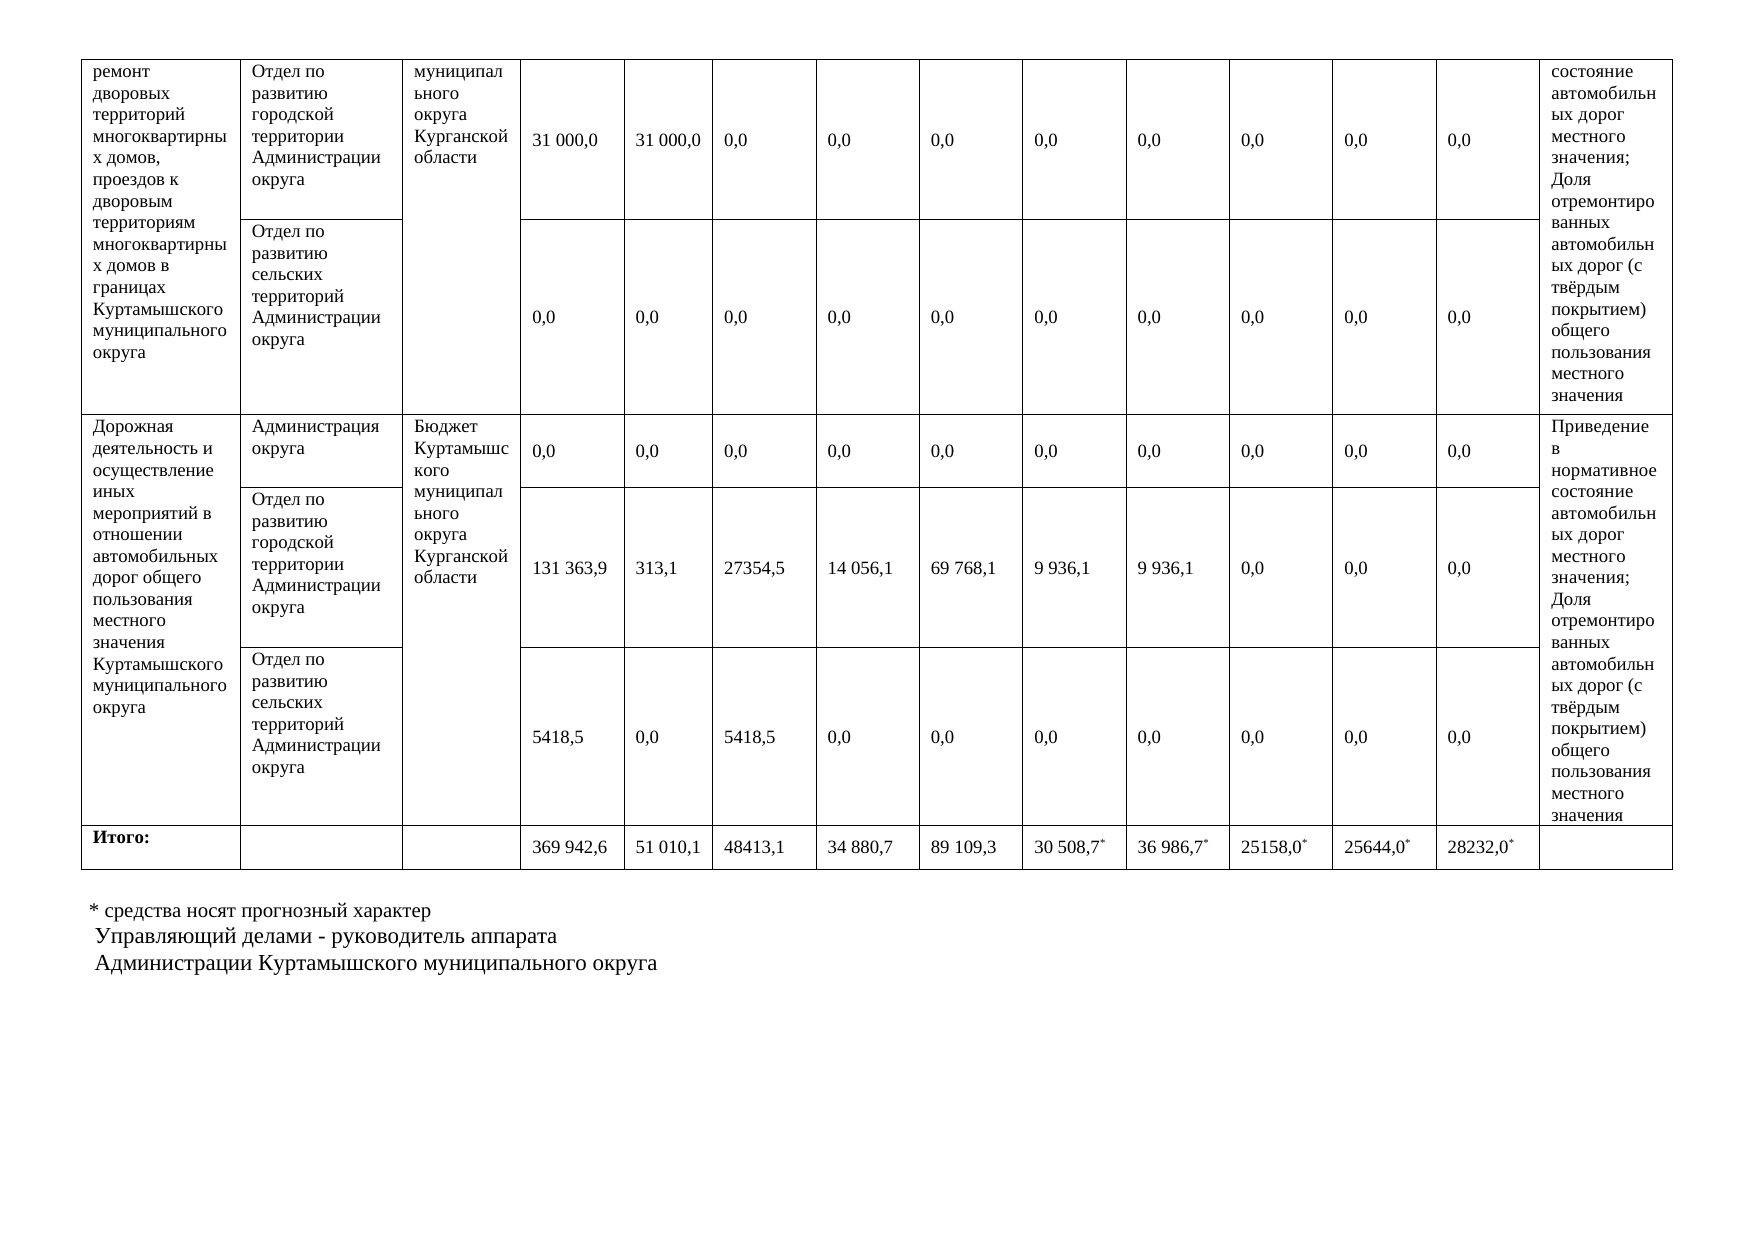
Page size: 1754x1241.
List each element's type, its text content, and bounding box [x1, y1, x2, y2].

table_cell 0,0 [1127, 220, 1229, 414]
table_cell 0,0 [920, 220, 1022, 414]
table_cell 27354,5 [713, 488, 816, 647]
table_cell 51 010,1 [625, 826, 712, 868]
table_cell 0,0 [1230, 220, 1332, 414]
table_cell 0,0 [1230, 415, 1332, 487]
table_cell 313,1 [625, 488, 712, 647]
table_cell 34 880,7 [817, 826, 919, 868]
table_cell 0,0 [625, 648, 712, 825]
table_cell 69 768,1 [920, 488, 1022, 647]
table_cell 0,0 [817, 648, 919, 825]
table_cell 369 942,6 [521, 826, 624, 868]
table_cell 89 109,3 [920, 826, 1022, 868]
table_cell 36 986,7* [1127, 826, 1229, 868]
text Управляющий делами - руководитель аппарата [89, 922, 1665, 949]
table_cell Отдел по развитию городской территории Администрации округа [241, 488, 402, 647]
table_cell Отдел по развитию сельских территорий Администрации округа [241, 220, 402, 414]
table_cell Отдел по развитию сельских территорий Администрации округа [241, 648, 402, 825]
table_cell 0,0 [1230, 60, 1332, 219]
table_cell 0,0 [1333, 488, 1436, 647]
table_cell Бюджет Куртамышского муниципального округа Курганской области [403, 415, 520, 825]
table_cell 0,0 [625, 415, 712, 487]
table_cell 0,0 [1437, 415, 1539, 487]
table_cell 31 000,0 [625, 60, 712, 219]
table_cell Дорожная деятельность и осуществление иных мероприятий в отношении автомобильных дорог общего пользования местного значения Куртамышского муниципального округа [82, 415, 240, 825]
table_cell 0,0 [713, 415, 816, 487]
table_cell 0,0 [1127, 60, 1229, 219]
table_cell 0,0 [1437, 220, 1539, 414]
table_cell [403, 60, 520, 414]
table_cell 14 056,1 [817, 488, 919, 647]
table_cell [241, 826, 402, 868]
table_cell 0,0 [1127, 415, 1229, 487]
table_cell 0,0 [817, 60, 919, 219]
table_cell [1540, 826, 1672, 868]
table_cell 0,0 [1437, 488, 1539, 647]
table_cell 0,0 [1023, 60, 1126, 219]
table_cell 0,0 [817, 415, 919, 487]
table_cell 48413,1 [713, 826, 816, 868]
table_cell 0,0 [1333, 648, 1436, 825]
table_cell 25644,0* [1333, 826, 1436, 868]
table_cell 0,0 [920, 60, 1022, 219]
table_cell 0,0 [1023, 415, 1126, 487]
table_cell 0,0 [920, 415, 1022, 487]
table_cell 0,0 [920, 648, 1022, 825]
table_cell 0,0 [1230, 648, 1332, 825]
table_cell 0,0 [521, 415, 624, 487]
table_cell 25158,0* [1230, 826, 1332, 868]
text * средства носят прогнозный характер [89, 898, 1665, 922]
table_cell 31 000,0 [521, 60, 624, 219]
table_cell 9 936,1 [1127, 488, 1229, 647]
table_cell 0,0 [1437, 60, 1539, 219]
text Администрации Куртамышского муниципального округа [89, 949, 1665, 975]
table_cell 0,0 [1333, 415, 1436, 487]
table_cell 131 363,9 [521, 488, 624, 647]
table_cell 0,0 [1023, 648, 1126, 825]
table_cell 0,0 [1437, 648, 1539, 825]
table_cell 0,0 [713, 60, 816, 219]
table_cell [403, 826, 520, 868]
table_cell 5418,5 [713, 648, 816, 825]
table_cell 0,0 [1333, 60, 1436, 219]
table_cell 0,0 [1230, 488, 1332, 647]
table_cell Администрация округа [241, 415, 402, 487]
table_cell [1540, 60, 1672, 414]
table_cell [82, 60, 240, 414]
table_cell Отдел по развитию городской территории Администрации округа [241, 60, 402, 219]
table_cell 0,0 [1023, 220, 1126, 414]
table_cell 28232,0* [1437, 826, 1539, 868]
table_cell 0,0 [625, 220, 712, 414]
table_cell 30 508,7* [1023, 826, 1126, 868]
table_cell 9 936,1 [1023, 488, 1126, 647]
table_cell 0,0 [1333, 220, 1436, 414]
table_cell 0,0 [1127, 648, 1229, 825]
table_cell 5418,5 [521, 648, 624, 825]
table_cell 0,0 [713, 220, 816, 414]
table_cell Итого: [82, 826, 240, 868]
table_cell 0,0 [817, 220, 919, 414]
table_cell 0,0 [521, 220, 624, 414]
